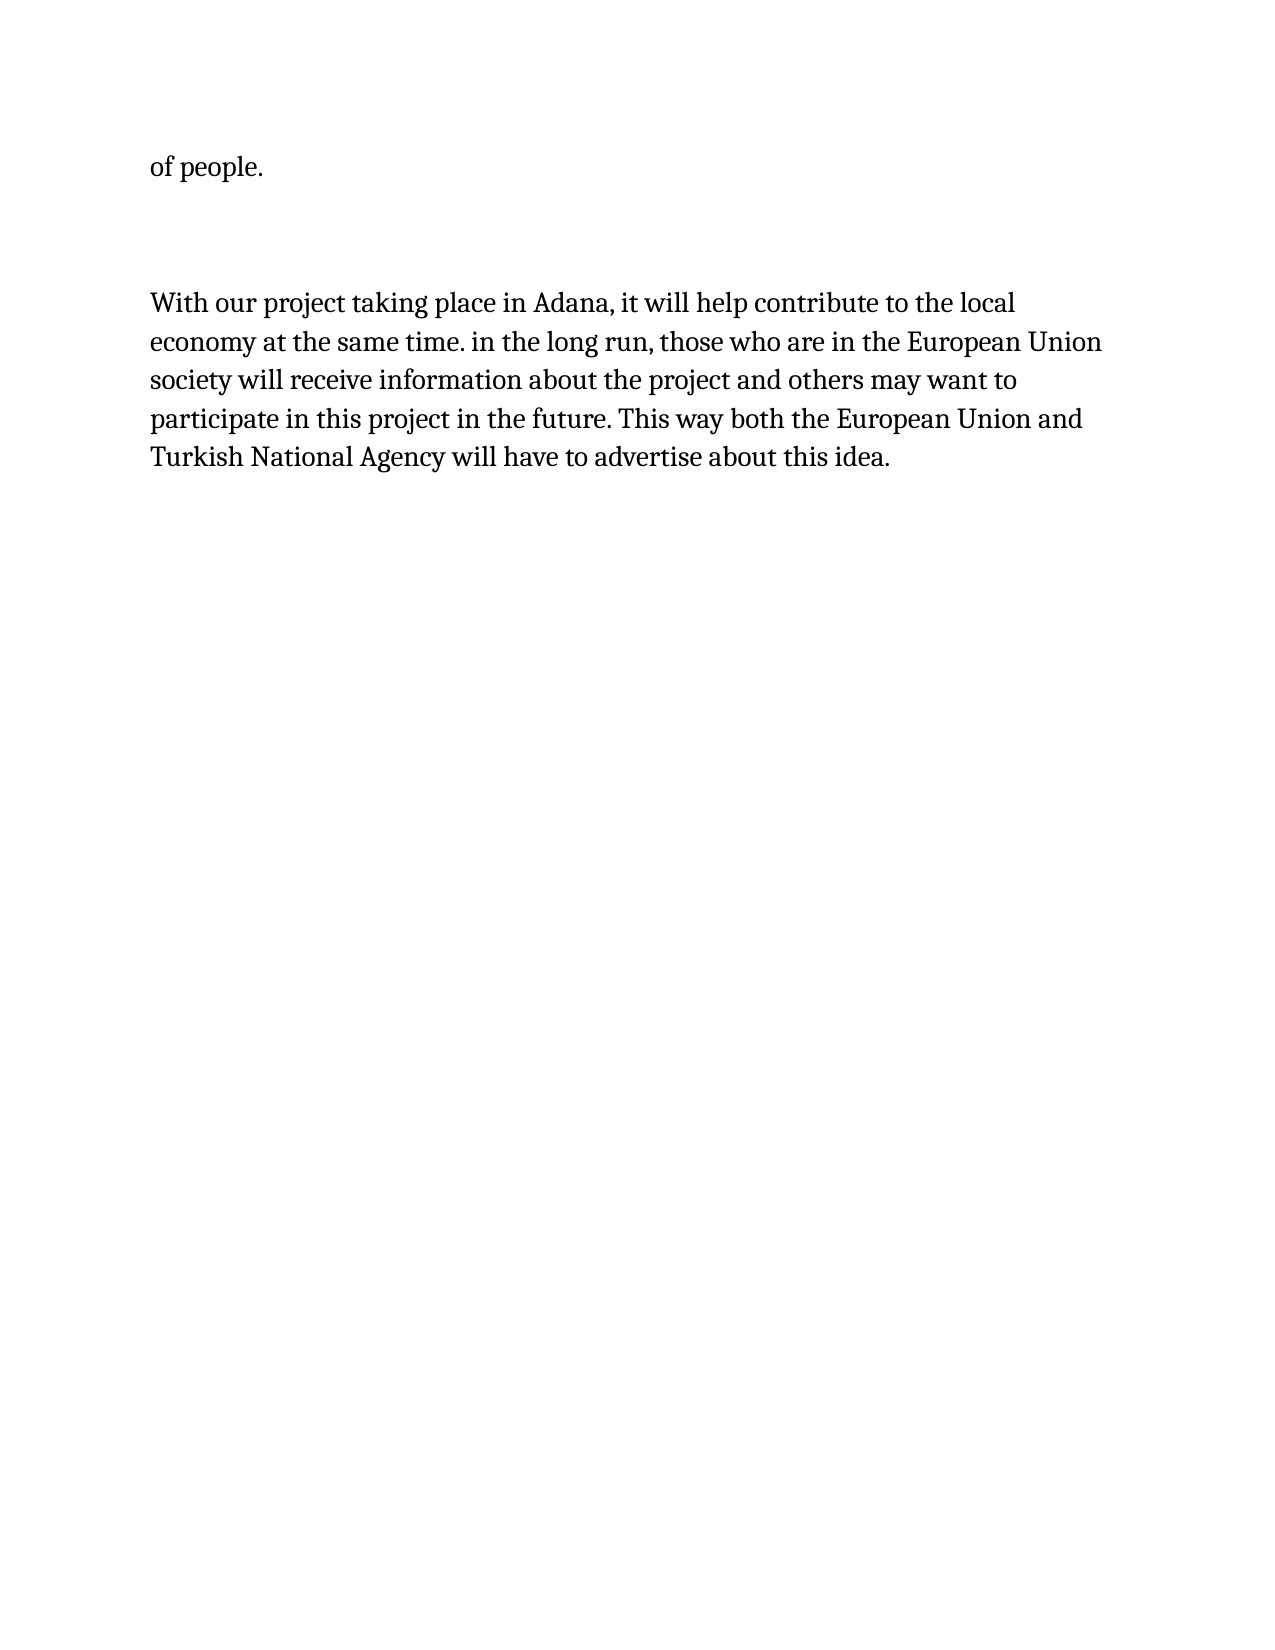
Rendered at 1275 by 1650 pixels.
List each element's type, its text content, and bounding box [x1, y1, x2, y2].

text With our project taking place in Adana, it will help contribute to the local economy at the same time. in the long run, those who are in the European Union society will receive information about the project and others may want to participate in this project in the future. This way both the European Union and Turkish National Agency will have to advertise about this idea. [150, 286, 1125, 474]
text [150, 150, 1125, 183]
